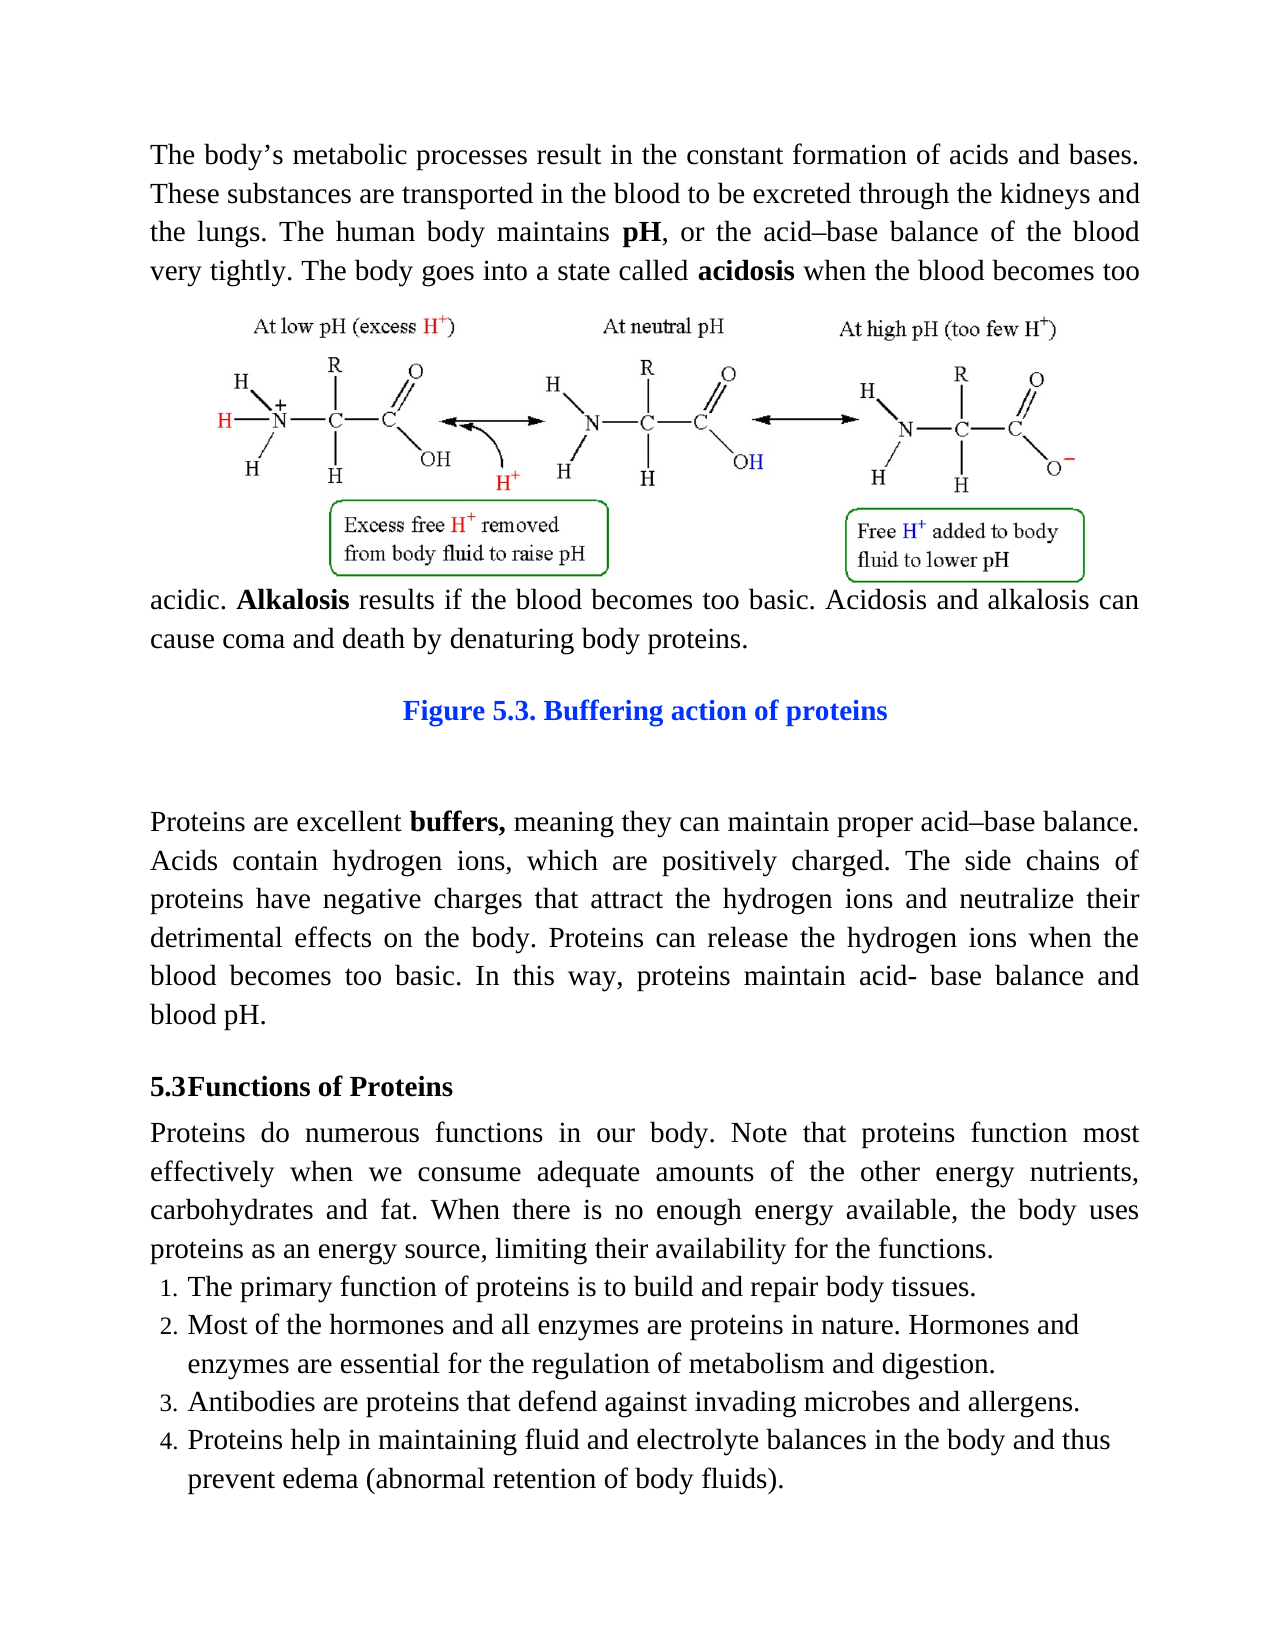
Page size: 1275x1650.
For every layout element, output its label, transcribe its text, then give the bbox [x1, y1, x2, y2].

list Proteins help in maintaining fluid and electrolyte balances in the body and thus prevent edema (abnormal retention of body fluids). [159, 1422, 1140, 1494]
text Proteins are excellent buffers, meaning they can maintain proper acid–base balance. Acids contain hydrogen ions, which are positively charged. The side chains of proteins have negative charges that attract the hydrogen ions and neutralize their detrimental effects on the body. Proteins can release the hydrogen ions when the blood becomes too basic. In this way, proteins maintain acid- base balance and blood pH. [150, 804, 1140, 1030]
subtitle Figure 5.3. Buffering action of proteins [59, 693, 1231, 727]
picture [217, 315, 1085, 583]
list Most of the hormones and all enzymes are proteins in nature. Hormones and enzymes are essential for the regulation of metabolism and digestion. [159, 1307, 1140, 1379]
subtitle Functions of Proteins [150, 1069, 1231, 1103]
list Antibodies are proteins that defend against invading microbes and allergens. [159, 1384, 1231, 1418]
text Proteins do numerous functions in our body. Note that proteins function most effectively when we consume adequate amounts of the other energy nutrients, carbohydrates and fat. When there is no enough energy available, the body uses proteins as an energy source, limiting their availability for the functions. [150, 1115, 1140, 1264]
list The primary function of proteins is to build and repair body tissues. [159, 1269, 1231, 1303]
